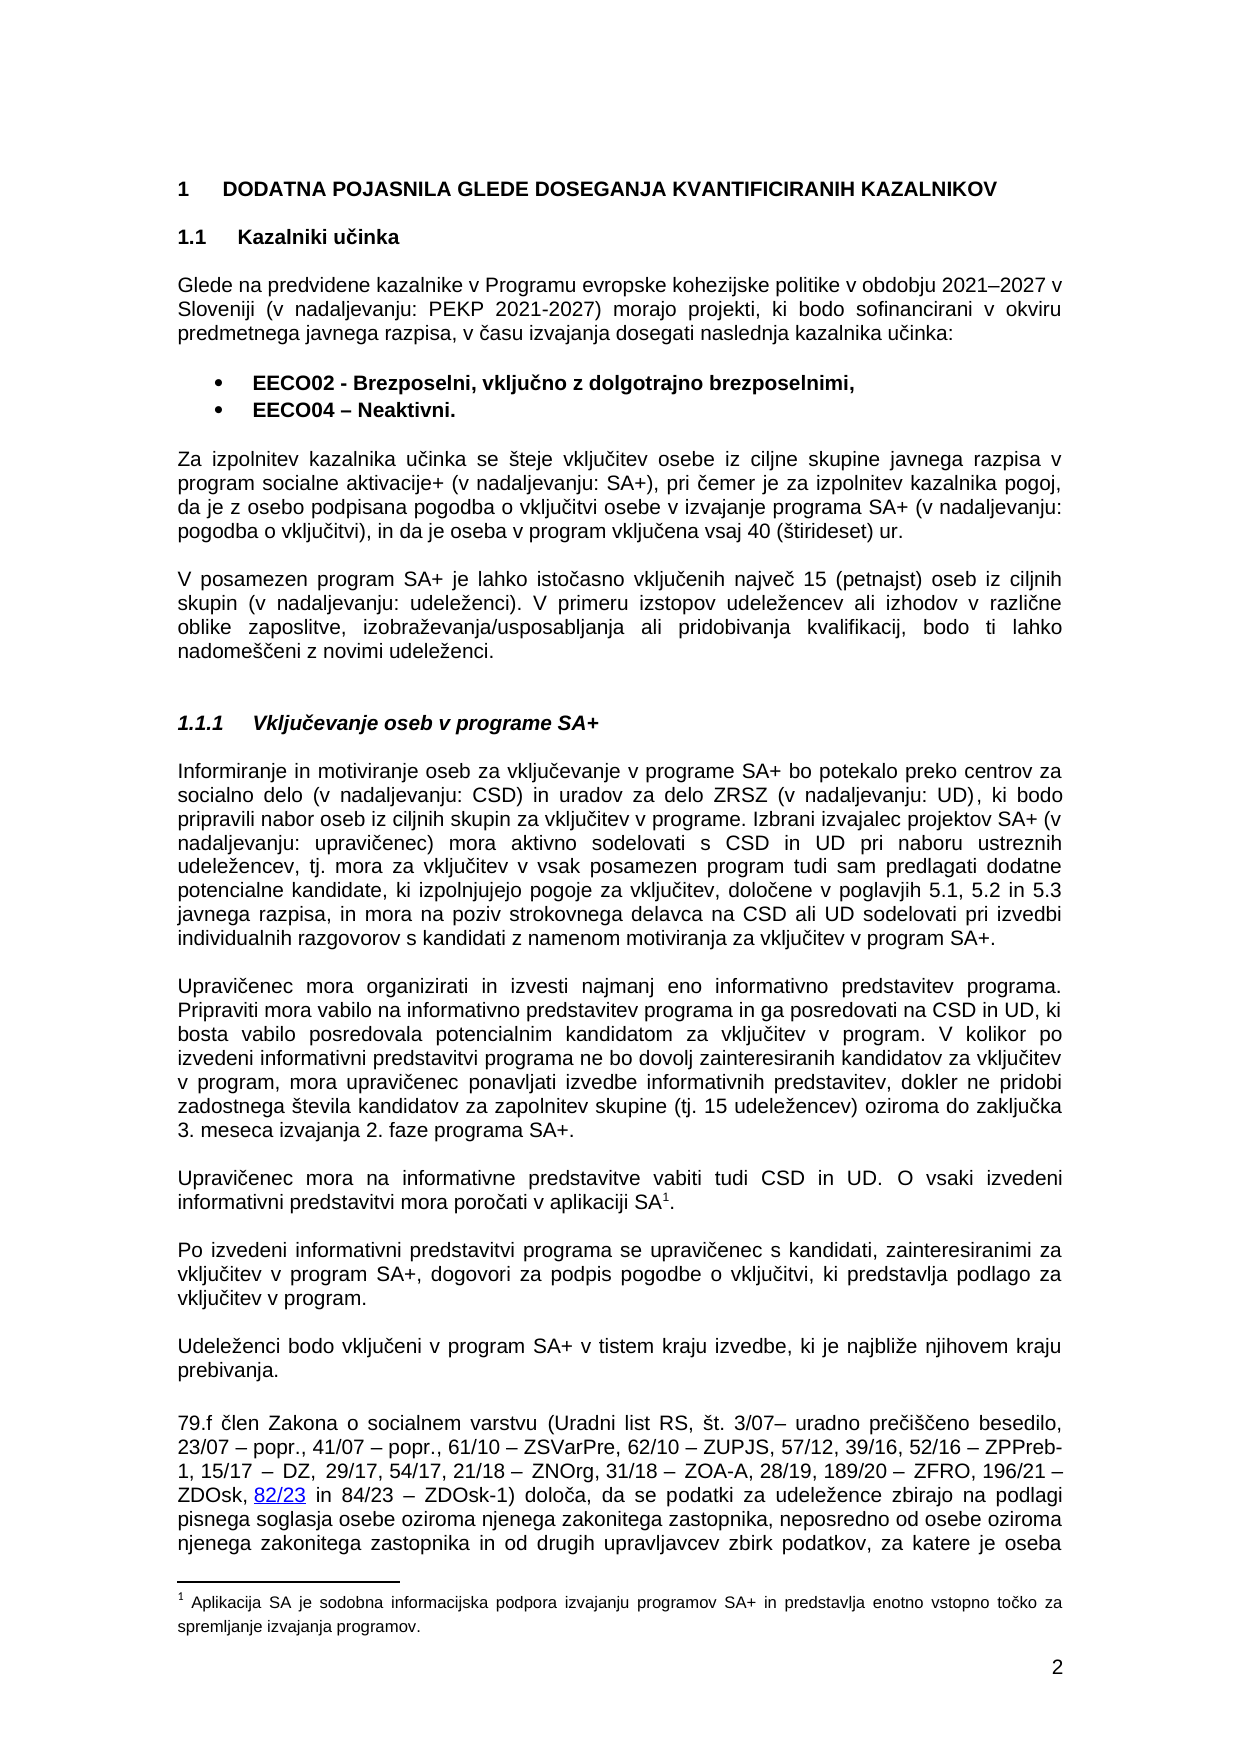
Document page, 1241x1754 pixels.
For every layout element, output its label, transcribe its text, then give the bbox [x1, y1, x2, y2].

list EECO04 – Neaktivni. [215, 396, 1063, 423]
text Po izvedeni informativni predstavitvi programa se upravičenec s kandidati, zainteresiranimi za vključitev v program SA+, dogovori za podpis pogodbe o vključitvi, ki predstavlja podlago za vključitev v program. [177, 1238, 1063, 1309]
text V posamezen program SA+ je lahko istočasno vključenih največ 15 (petnajst) oseb iz ciljnih skupin (v nadaljevanju: udeleženci). V primeru izstopov udeležencev ali izhodov v različne oblike zaposlitve, izobraževanja/usposabljanja ali pridobivanja kvalifikacij, bodo ti lahko nadomeščeni z novimi udeleženci. [177, 567, 1063, 663]
list DODATNA POJASNILA GLEDE DOSEGANJA KVANTIFICIRANIH KAZALNIKOV [177, 177, 1063, 201]
text Udeleženci bodo vključeni v program SA+ v tistem kraju izvedbe, ki je najbliže njihovem kraju prebivanja. [177, 1333, 1063, 1381]
list EECO02 - Brezposelni, vključno z dolgotrajno brezposelnimi, [215, 369, 1063, 396]
text Za izpolnitev kazalnika učinka se šteje vključitev osebe iz ciljne skupine javnega razpisa v program socialne aktivacije+ (v nadaljevanju: SA+), pri čemer je za izpolnitev kazalnika pogoj, da je z osebo podpisana pogodba o vključitvi osebe v izvajanje programa SA+ (v nadaljevanju: pogodba o vključitvi), in da je oseba v program vključena vsaj 40 (štirideset) ur. [177, 447, 1063, 543]
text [177, 1451, 1063, 1554]
list Kazalniki učinka [177, 225, 1063, 249]
text Informiranje in motiviranje oseb za vključevanje v programe SA+ bo potekalo preko centrov za socialno delo (v nadaljevanju: CSD) in uradov za delo ZRSZ (v nadaljevanju: UD), ki bodo pripravili nabor oseb iz ciljnih skupin za vključitev v programe. Izbrani izvajalec projektov SA+ (v nadaljevanju: upravičenec) mora aktivno sodelovati s CSD in UD pri naboru ustreznih udeležencev, tj. mora za vključitev v vsak posamezen program tudi sam predlagati dodatne potencialne kandidate, ki izpolnjujejo pogoje za vključitev, določene v poglavjih 5.1, 5.2 in 5.3 javnega razpisa, in mora na poziv strokovnega delavca na CSD ali UD sodelovati pri izvedbi individualnih razgovorov s kandidati z namenom motiviranja za vključitev v program SA+. [177, 758, 1063, 950]
text Glede na predvidene kazalnike v Programu evropske kohezijske politike v obdobju 2021–2027 v Sloveniji (v nadaljevanju: PEKP 2021-2027) morajo projekti, ki bodo sofinancirani v okviru predmetnega javnega razpisa, v času izvajanja dosegati naslednja kazalnika učinka: [177, 273, 1063, 345]
list Vključevanje oseb v programe SA+ [177, 711, 1063, 734]
text Upravičenec mora organizirati in izvesti najmanj eno informativno predstavitev programa. Pripraviti mora vabilo na informativno predstavitev programa in ga posredovati na CSD in UD, ki bosta vabilo posredovala potencialnim kandidatom za vključitev v program. V kolikor po izvedeni informativni predstavitvi programa ne bo dovolj zainteresiranih kandidatov za vključitev v program, mora upravičenec ponavljati izvedbe informativnih predstavitev, dokler ne pridobi zadostnega števila kandidatov za zapolnitev skupine (tj. 15 udeležencev) oziroma do zaključka 3. meseca izvajanja 2. faze programa SA+. [177, 974, 1063, 1142]
text Upravičenec mora na informativne predstavitve vabiti tudi CSD in UD. O vsaki izvedeni informativni predstavitvi mora poročati v aplikaciji SA. [177, 1166, 1063, 1214]
